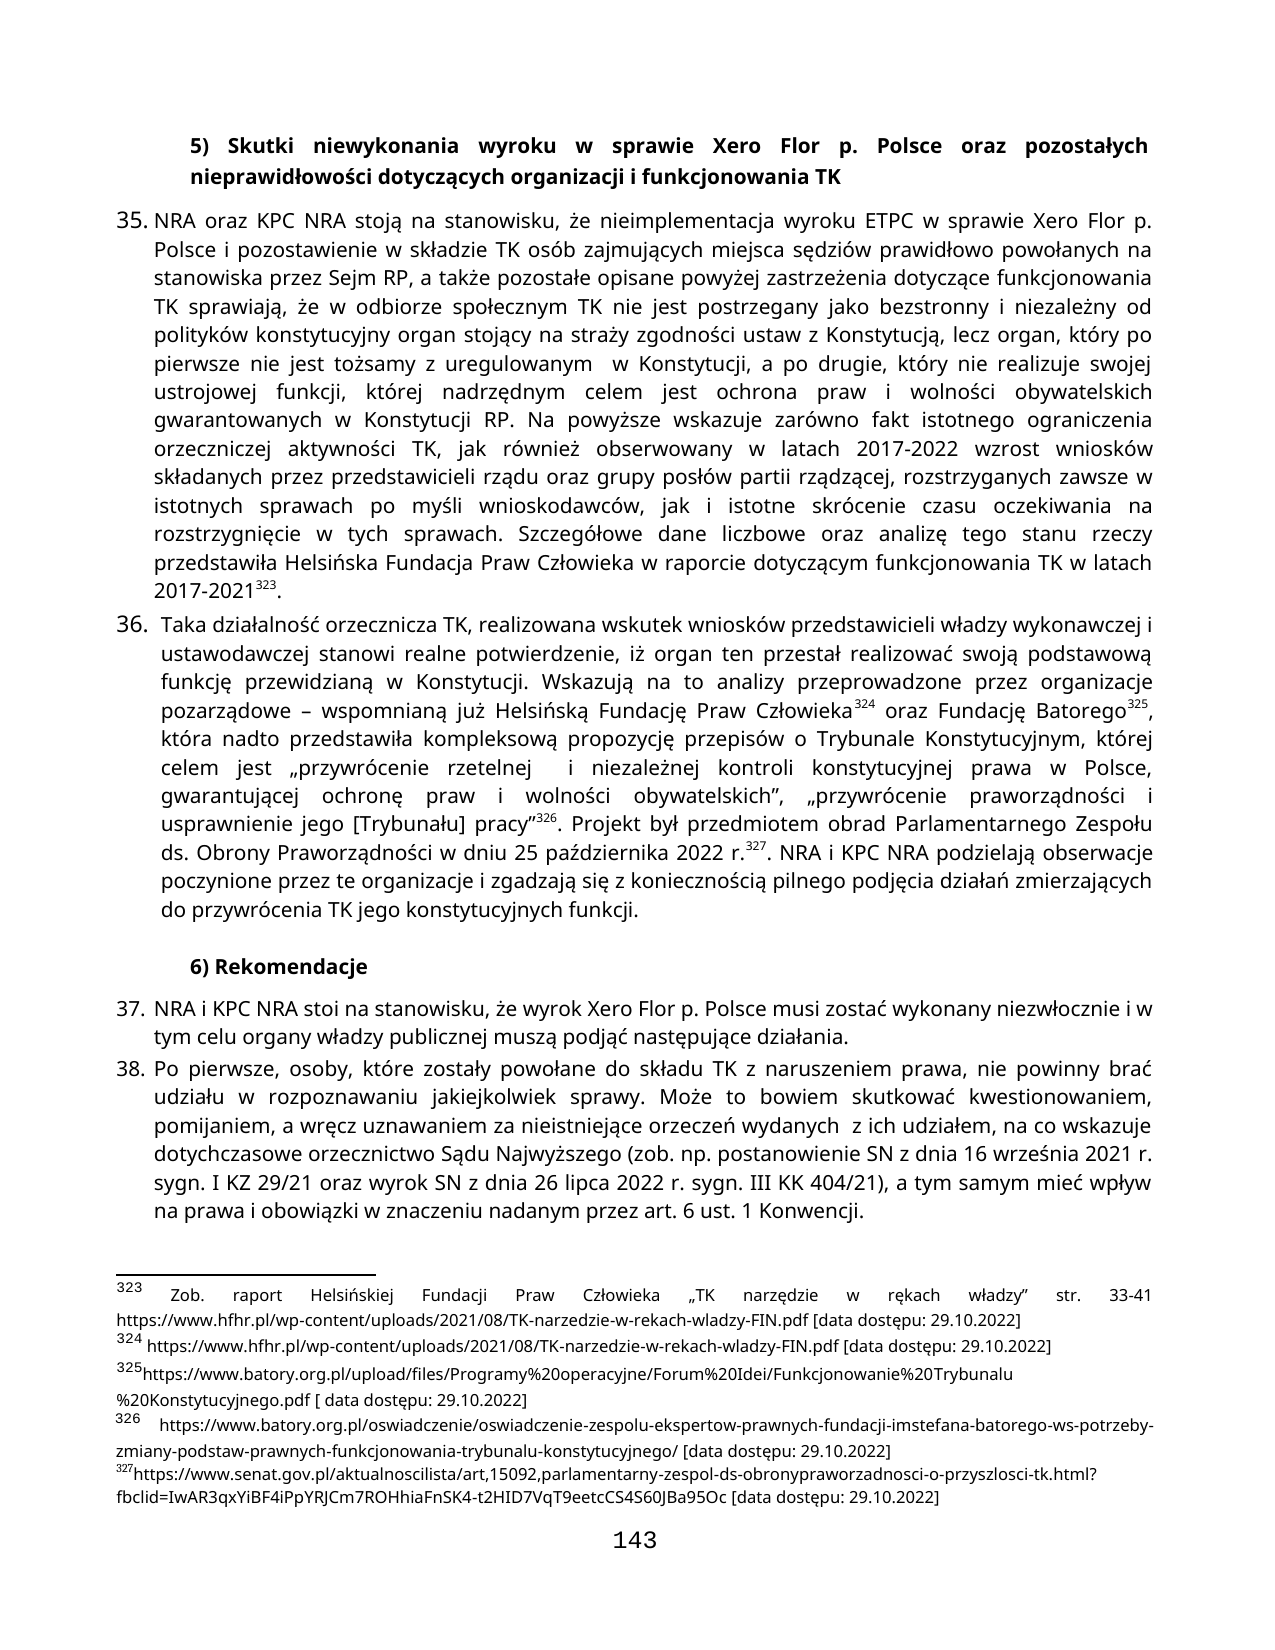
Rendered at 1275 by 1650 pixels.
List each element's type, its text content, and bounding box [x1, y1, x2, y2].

subtitle 5) Skutki niewykonania wyroku w sprawie Xero Flor p. Polsce oraz pozostałych nieprawidłowości dotyczących organizacji i funkcjonowania TK [190, 131, 1150, 190]
subtitle 6) Rekomendacje [190, 952, 1150, 981]
list NRA i KPC NRA stoi na stanowisku, że wyrok Xero Flor p. Polsce musi zostać wykonany niezwłocznie i w tym celu organy władzy publicznej muszą podjąć następujące działania. [116, 994, 1154, 1051]
list NRA oraz KPC NRA stoją na stanowisku, że nieimplementacja wyroku ETPC w sprawie Xero Flor p. Polsce i pozostawienie w składzie TK osób zajmujących miejsca sędziów prawidłowo powołanych na stanowiska przez Sejm RP, a także pozostałe opisane powyżej zastrzeżenia dotyczące funkcjonowania TK sprawiają, że w odbiorze społecznym TK nie jest postrzegany jako bezstronny i niezależny od polityków konstytucyjny organ stojący na straży zgodności ustaw z Konstytucją, lecz organ, który po pierwsze nie jest tożsamy z uregulowanym w Konstytucji, a po drugie, który nie realizuje swojej ustrojowej funkcji, której nadrzędnym celem jest ochrona praw i wolności obywatelskich gwarantowanych w Konstytucji RP. Na powyższe wskazuje zarówno fakt istotnego ograniczenia orzeczniczej aktywności TK, jak również obserwowany w latach 2017-2022 wzrost wniosków składanych przez przedstawicieli rządu oraz grupy posłów partii rządzącej, rozstrzyganych zawsze w istotnych sprawach po myśli wnioskodawców, jak i istotne skrócenie czasu oczekiwania na rozstrzygnięcie w tych sprawach. Szczegółowe dane liczbowe oraz analizę tego stanu rzeczy przedstawiła Helsińska Fundacja Praw Człowieka w raporcie dotyczącym funkcjonowania TK w latach 2017-2021. [116, 204, 1154, 604]
list Taka działalność orzecznicza TK, realizowana wskutek wniosków przedstawicieli władzy wykonawczej i ustawodawczej stanowi realne potwierdzenie, iż organ ten przestał realizować swoją podstawową funkcję przewidzianą w Konstytucji. Wskazują na to analizy przeprowadzone przez organizacje pozarządowe – wspomnianą już Helsińską Fundację Praw Człowieka oraz Fundację Batorego, która nadto przedstawiła kompleksową propozycję przepisów o Trybunale Konstytucyjnym, której celem jest „przywrócenie rzetelnej i niezależnej kontroli konstytucyjnej prawa w Polsce, gwarantującej ochronę praw i wolności obywatelskich”, „przywrócenie praworządności i usprawnienie jego [Trybunału] pracy”. Projekt był przedmiotem obrad Parlamentarnego Zespołu ds. Obrony Praworządności w dniu 25 października 2022 r.. NRA i KPC NRA podzielają obserwacje poczynione przez te organizacje i zgadzają się z koniecznością pilnego podjęcia działań zmierzających do przywrócenia TK jego konstytucyjnych funkcji. [116, 608, 1154, 923]
list Po pierwsze, osoby, które zostały powołane do składu TK z naruszeniem prawa, nie powinny brać udziału w rozpoznawaniu jakiejkolwiek sprawy. Może to bowiem skutkować kwestionowaniem, pomijaniem, a wręcz uznawaniem za nieistniejące orzeczeń wydanych z ich udziałem, na co wskazuje dotychczasowe orzecznictwo Sądu Najwyższego (zob. np. postanowienie SN z dnia 16 września 2021 r. sygn. I KZ 29/21 oraz wyrok SN z dnia 26 lipca 2022 r. sygn. III KK 404/21), a tym samym mieć wpływ na prawa i obowiązki w znaczeniu nadanym przez art. 6 ust. 1 Konwencji. [116, 1054, 1154, 1224]
